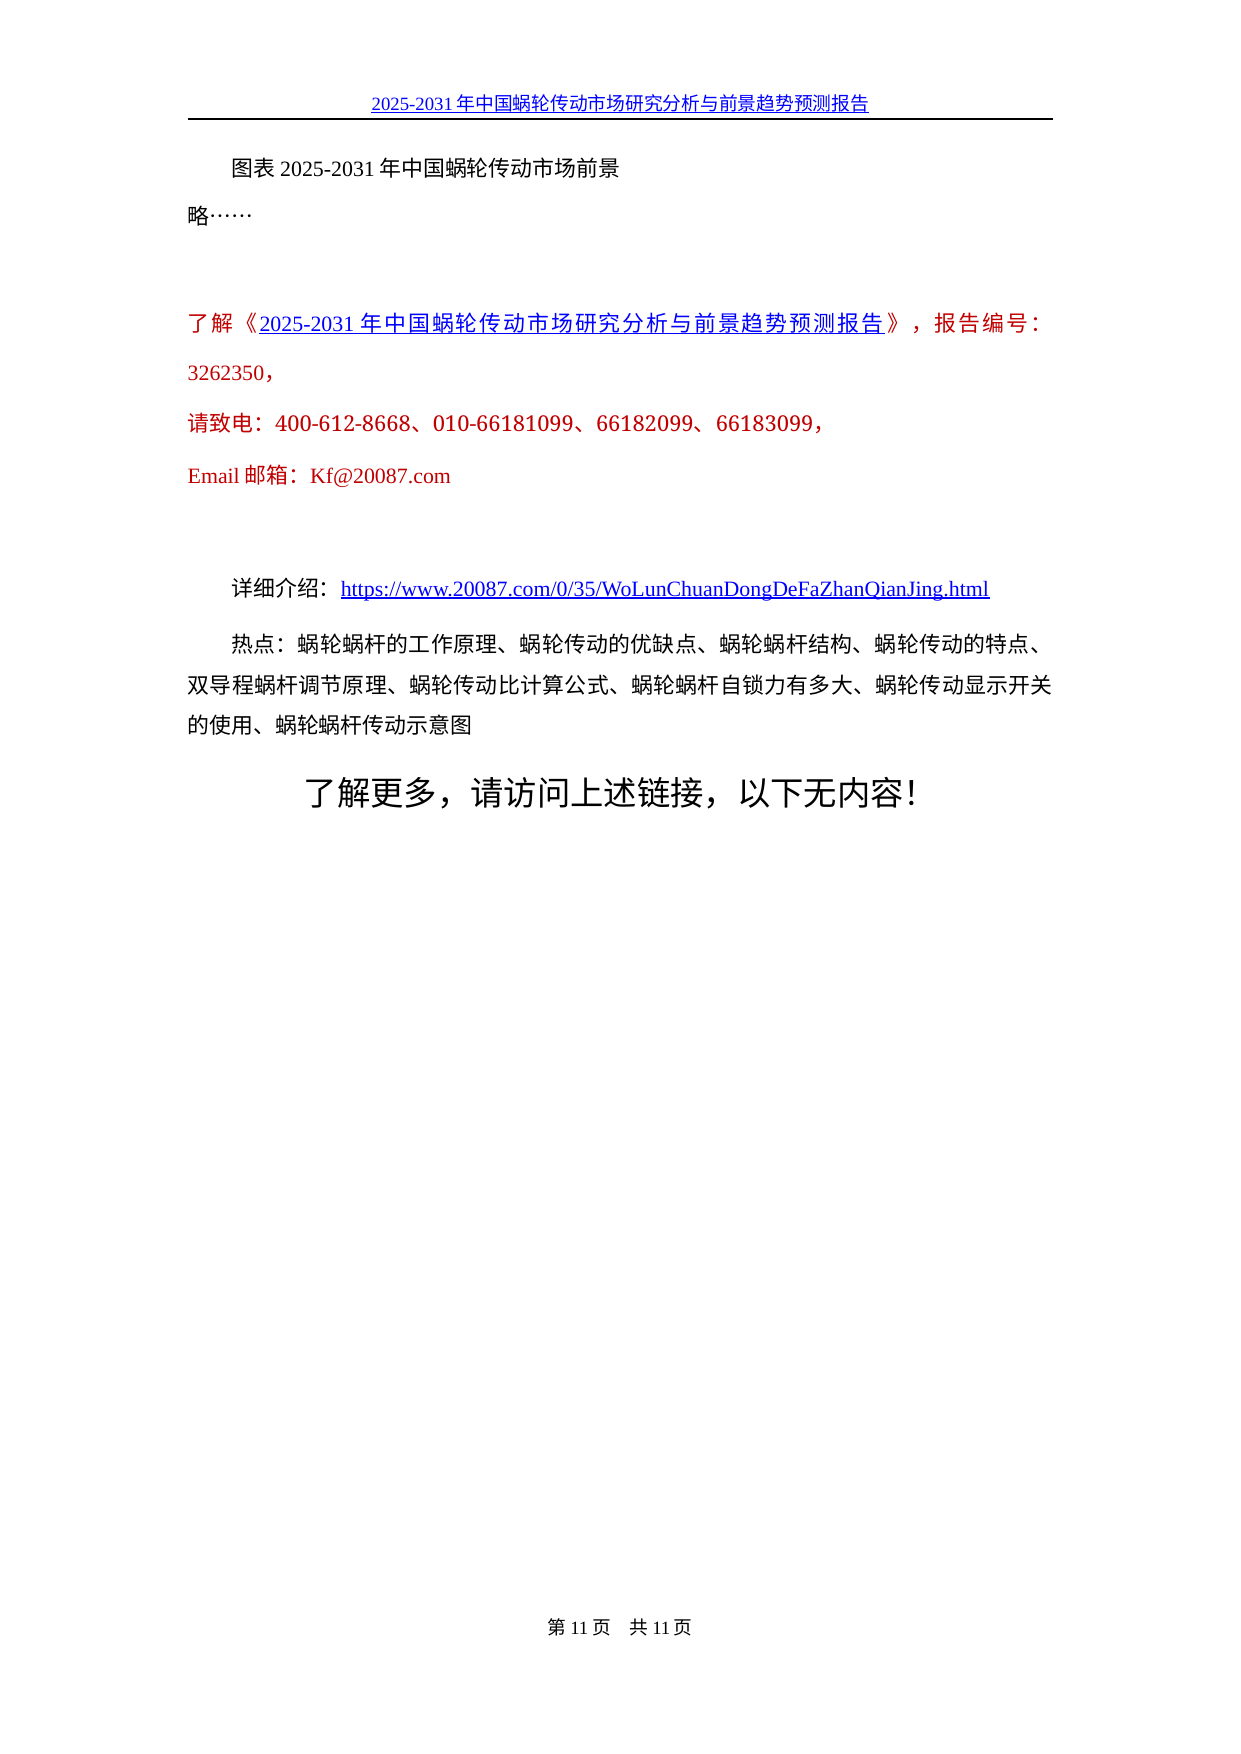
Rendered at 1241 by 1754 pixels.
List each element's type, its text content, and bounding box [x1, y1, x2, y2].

text 热点：蜗轮蜗杆的工作原理、蜗轮传动的优缺点、蜗轮蜗杆结构、蜗轮传动的特点、双导程蜗杆调节原理、蜗轮传动比计算公式、蜗轮蜗杆自锁力有多大、蜗轮传动显示开关的使用、蜗轮蜗杆传动示意图 [187, 627, 1053, 741]
text 请致电：400-612-8668、010-66181099、66182099、66183099， [187, 406, 1053, 438]
text 了解《2025-2031年中国蜗轮传动市场研究分析与前景趋势预测报告》，报告编号：3262350， [187, 305, 1053, 387]
text 详细介绍：https://www.20087.com/0/35/WoLunChuanDongDeFaZhanQianJing.html [187, 570, 1053, 603]
title 了解更多，请访问上述链接，以下无内容！ [187, 758, 1053, 823]
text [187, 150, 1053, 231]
text Email邮箱：Kf@20087.com [187, 457, 1053, 490]
